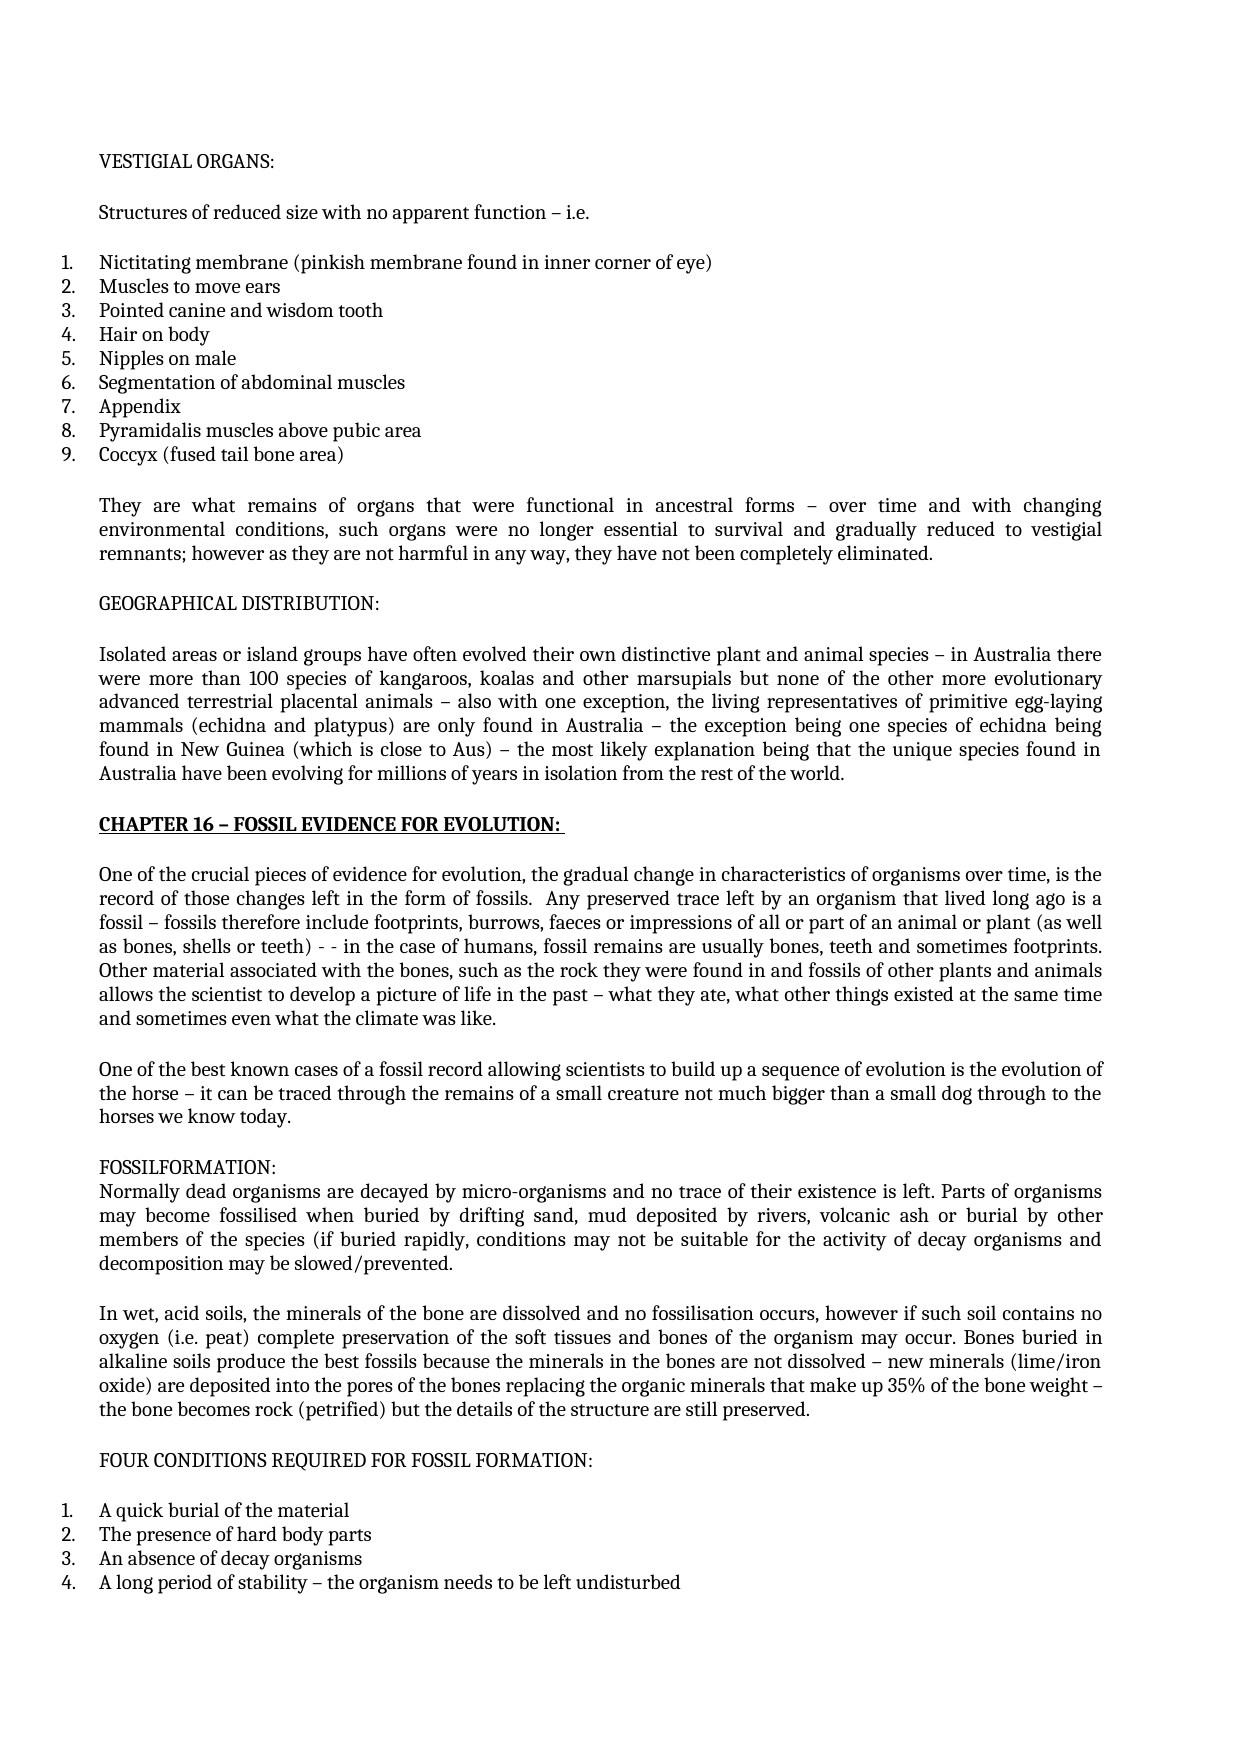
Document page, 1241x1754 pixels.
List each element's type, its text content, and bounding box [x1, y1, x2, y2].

list Segmentation of abdominal muscles [61, 371, 1104, 395]
list Nipples on male [61, 347, 1104, 371]
text VESTIGIAL ORGANS: [99, 150, 1104, 174]
text In wet, acid soils, the minerals of the bone are dissolved and no fossilisation occurs, however if such soil contains no oxygen (i.e. peat) complete preservation of the soft tissues and bones of the organism may occur. Bones buried in alkaline soils produce the best fossils because the minerals in the bones are not dissolved – new minerals (lime/iron oxide) are deposited into the pores of the bones replacing the organic minerals that make up 35% of the bone weight – the bone becomes rock (petrified) but the details of the structure are still preserved. [99, 1302, 1104, 1422]
text CHAPTER 16 – FOSSIL EVIDENCE FOR EVOLUTION: [99, 812, 1104, 836]
list Coccyx (fused tail bone area) [61, 443, 1104, 467]
text Structures of reduced size with no apparent function – i.e. [99, 201, 1104, 224]
list Appendix [61, 395, 1104, 419]
list Muscles to move ears [61, 275, 1104, 299]
text One of the crucial pieces of evidence for evolution, the gradual change in characteristics of organisms over time, is the record of those changes left in the form of fossils. Any preserved trace left by an organism that lived long ago is a fossil – fossils therefore include footprints, burrows, faeces or impressions of all or part of an animal or plant (as well as bones, shells or teeth) - - in the case of humans, fossil remains are usually bones, teeth and sometimes footprints. Other material associated with the bones, such as the rock they were found in and fossils of other plants and animals allows the scientist to develop a picture of life in the past – what they ate, what other things existed at the same time and sometimes even what the climate was like. [99, 863, 1104, 1031]
list Pointed canine and wisdom tooth [61, 299, 1104, 323]
text They are what remains of organs that were functional in ancestral forms – over time and with changing environmental conditions, such organs were no longer essential to survival and gradually reduced to vestigial remnants; however as they are not harmful in any way, they have not been completely eliminated. [99, 493, 1104, 565]
text FOSSILFORMATION: Normally dead organisms are decayed by micro-organisms and no trace of their existence is left. Parts of organisms may become fossilised when buried by drifting sand, mud deposited by rivers, volcanic ash or burial by other members of the species (if buried rapidly, conditions may not be suitable for the activity of decay organisms and decomposition may be slowed/prevented. [99, 1156, 1104, 1276]
list An absence of decay organisms [61, 1547, 1104, 1571]
text GEOGRAPHICAL DISTRIBUTION: [99, 592, 1104, 616]
list Nictitating membrane (pinkish membrane found in inner corner of eye) [61, 251, 1104, 275]
text FOUR CONDITIONS REQUIRED FOR FOSSIL FORMATION: [99, 1448, 1104, 1472]
list Pyramidalis muscles above pubic area [61, 419, 1104, 443]
list The presence of hard body parts [61, 1523, 1104, 1547]
list A quick burial of the material [61, 1499, 1104, 1523]
list Hair on body [61, 323, 1104, 347]
text One of the best known cases of a fossil record allowing scientists to build up a sequence of evolution is the evolution of the horse – it can be traced through the remains of a small creature not much bigger than a small dog through to the horses we know today. [99, 1057, 1104, 1129]
list A long period of stability – the organism needs to be left undisturbed [61, 1571, 1104, 1595]
text Isolated areas or island groups have often evolved their own distinctive plant and animal species – in Australia there were more than 100 species of kangaroos, koalas and other marsupials but none of the other more evolutionary advanced terrestrial placental animals – also with one exception, the living representatives of primitive egg-laying mammals (echidna and platypus) are only found in Australia – the exception being one species of echidna being found in New Guinea (which is close to Aus) – the most likely explanation being that the unique species found in Australia have been evolving for millions of years in isolation from the rest of the world. [99, 642, 1104, 786]
